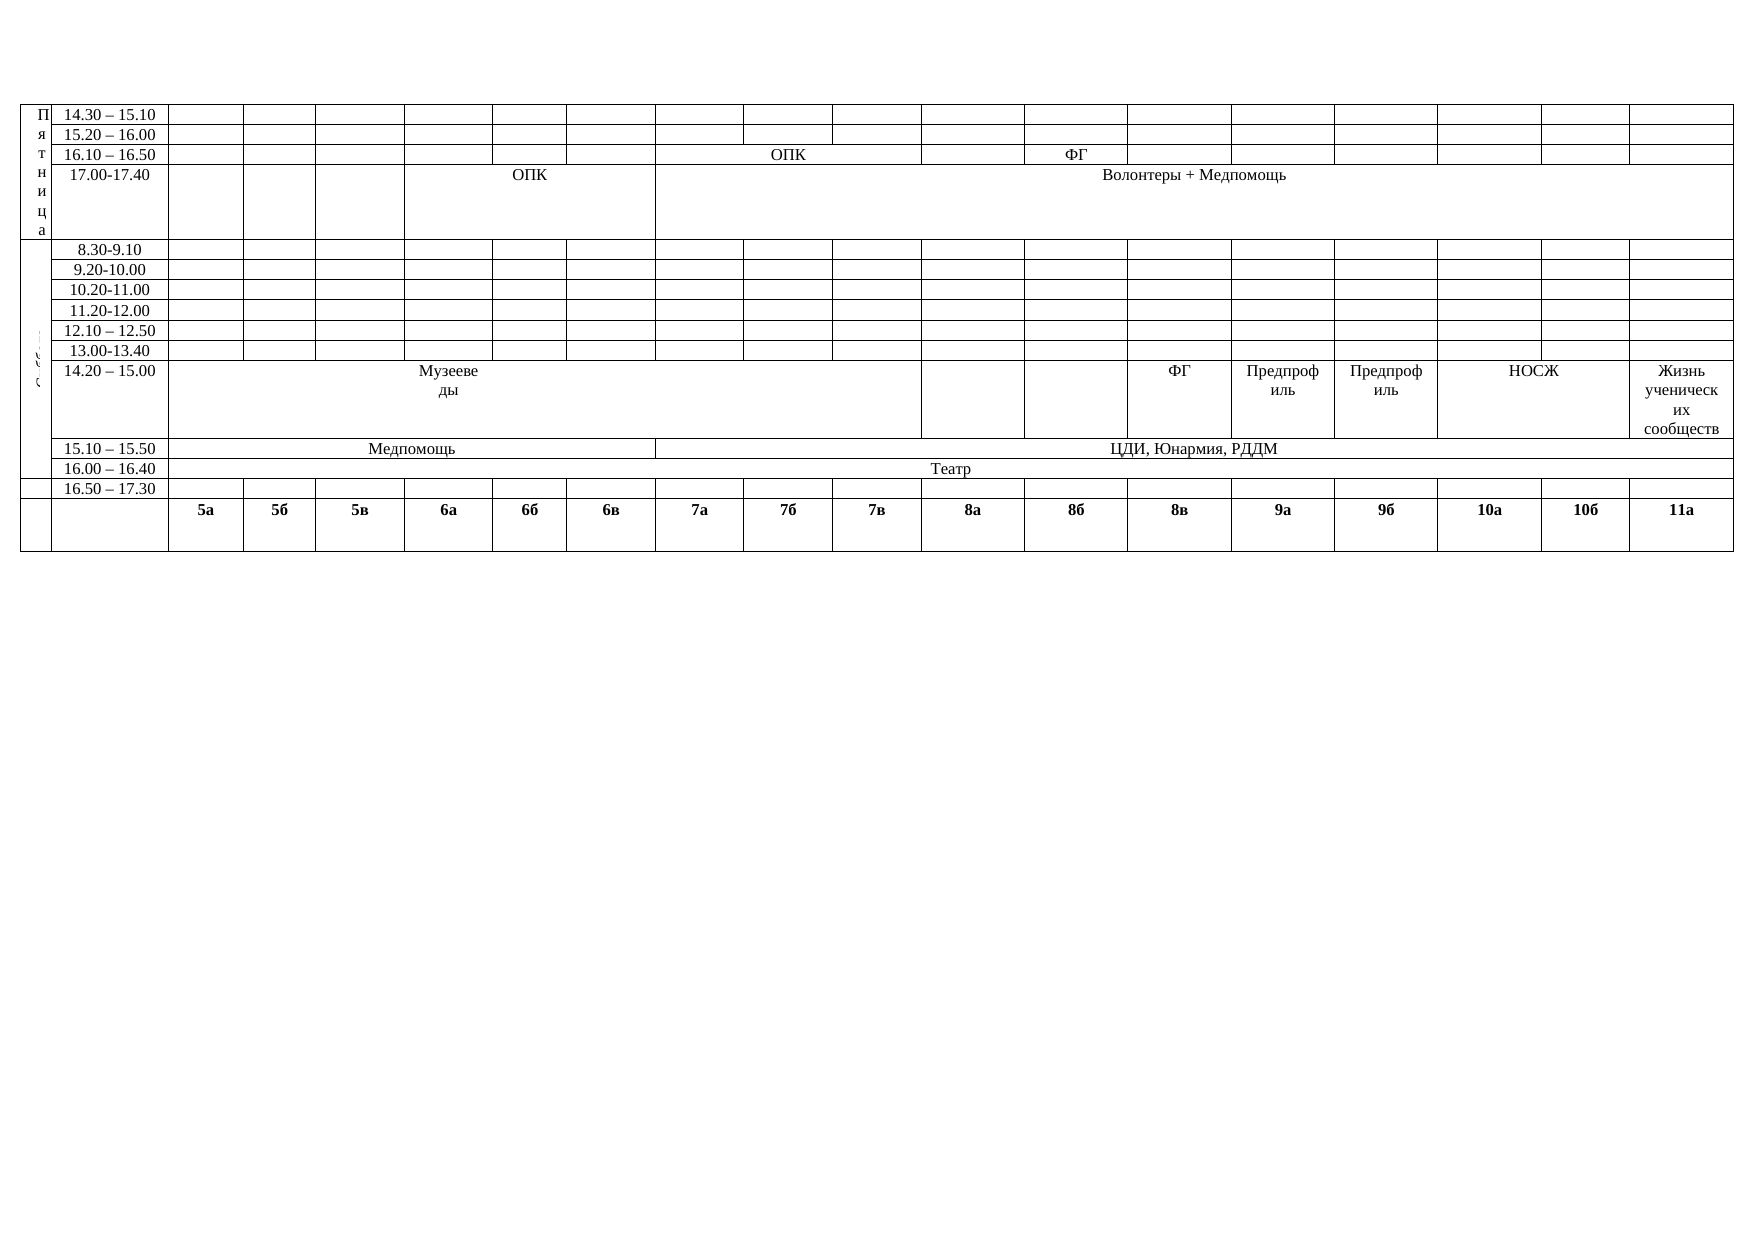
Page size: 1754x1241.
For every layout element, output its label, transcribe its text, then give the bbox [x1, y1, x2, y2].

table_cell [833, 321, 921, 340]
table_cell [169, 321, 243, 340]
table_cell [1232, 125, 1334, 144]
table_cell [316, 145, 404, 164]
table_cell [1232, 321, 1334, 340]
table_cell [922, 361, 1024, 438]
table_cell 8а [922, 499, 1024, 551]
table_cell [1128, 300, 1231, 319]
table_cell 9а [1232, 499, 1334, 551]
table_cell [405, 280, 492, 299]
table_cell [656, 280, 743, 299]
table_cell [1335, 145, 1437, 164]
table_cell [1128, 280, 1231, 299]
table_cell [169, 479, 243, 498]
table_cell [567, 105, 655, 124]
table_cell [1025, 341, 1127, 360]
table_cell [567, 240, 655, 259]
table_cell 8в [1128, 499, 1231, 551]
table_cell [1232, 240, 1334, 259]
table_cell [567, 300, 655, 319]
table_cell [244, 479, 315, 498]
table_cell [1232, 479, 1334, 498]
table_cell [316, 361, 404, 438]
table_cell [1335, 260, 1437, 279]
table_cell [169, 280, 243, 299]
table_cell 7а [656, 499, 743, 551]
table_cell [1438, 321, 1541, 340]
table_cell 16.00 – 16.40 [52, 459, 168, 478]
table_cell [244, 105, 315, 124]
table_cell 14.30 – 15.10 [52, 105, 168, 124]
table_cell [744, 321, 832, 340]
table_cell [316, 479, 404, 498]
table_cell 5б [244, 499, 315, 551]
table_cell [1542, 260, 1629, 279]
table_cell [1630, 300, 1733, 319]
table_cell [922, 260, 1024, 279]
table_cell 10а [1438, 499, 1541, 551]
table_cell [405, 125, 492, 144]
table_cell [567, 361, 655, 438]
table_cell [1128, 240, 1231, 259]
table_cell [493, 479, 566, 498]
table_cell [316, 125, 404, 144]
table_cell [1542, 240, 1629, 259]
table_cell [1025, 479, 1127, 498]
table_cell [656, 260, 743, 279]
table_cell [1128, 321, 1231, 340]
table_cell [493, 341, 566, 360]
table_cell [1438, 125, 1541, 144]
table_cell [244, 341, 315, 360]
table_cell 16.50 – 17.30 [52, 479, 168, 498]
table_cell 11а [1630, 499, 1733, 551]
table_cell [1128, 105, 1231, 124]
table_cell 8.30-9.10 [52, 240, 168, 259]
table_cell 15.10 – 15.50 [52, 439, 168, 458]
table_cell [169, 125, 243, 144]
table_cell [169, 165, 243, 239]
table_cell [1438, 260, 1541, 279]
table_cell [656, 479, 743, 498]
table_cell [1630, 479, 1733, 498]
table_cell [1438, 105, 1541, 124]
table_cell [1128, 125, 1231, 144]
table_cell [922, 145, 1024, 164]
table_cell [1025, 300, 1127, 319]
table_cell 15.20 – 16.00 [52, 125, 168, 144]
table_cell ОПК [656, 145, 921, 164]
table_cell [405, 105, 492, 124]
table_cell Предпрофиль [1232, 361, 1334, 438]
table_cell [656, 240, 743, 259]
table_cell [169, 105, 243, 124]
table_cell [1335, 300, 1437, 319]
table_cell [169, 361, 243, 438]
table_cell [1630, 341, 1733, 360]
table_cell [405, 260, 492, 279]
table_cell [744, 240, 832, 259]
table_cell [405, 479, 492, 498]
table_cell [316, 300, 404, 319]
table_cell [922, 125, 1024, 144]
table_cell [405, 300, 492, 319]
table_cell [1025, 280, 1127, 299]
table_cell [655, 361, 744, 438]
table_cell [567, 321, 655, 340]
table_cell [1542, 479, 1629, 498]
table_cell [833, 341, 921, 360]
table_cell НОСЖ [1438, 361, 1629, 438]
table_cell 13.00-13.40 [52, 341, 168, 360]
table_cell [1438, 341, 1541, 360]
table_cell [405, 321, 492, 340]
table_cell [656, 125, 743, 144]
table_cell Музееведы [404, 361, 493, 438]
table_cell [1438, 300, 1541, 319]
table_cell [1335, 479, 1437, 498]
table_cell [1128, 145, 1231, 164]
table_cell [1542, 341, 1629, 360]
table_cell [922, 321, 1024, 340]
table_cell [1630, 321, 1733, 340]
table_cell [922, 280, 1024, 299]
table_cell 12.10 – 12.50 [52, 321, 168, 340]
table_cell [567, 260, 655, 279]
table_cell [922, 300, 1024, 319]
table_cell [1335, 240, 1437, 259]
table_cell [493, 321, 566, 340]
table_cell [922, 341, 1024, 360]
table_cell [1232, 341, 1334, 360]
table_cell [244, 165, 315, 239]
table_cell [1232, 300, 1334, 319]
table_cell [744, 260, 832, 279]
table_cell [1128, 341, 1231, 360]
table_cell [493, 105, 566, 124]
table_cell [1542, 321, 1629, 340]
table_cell [493, 280, 566, 299]
table_cell [744, 361, 832, 438]
table_cell [316, 321, 404, 340]
table_cell [744, 300, 832, 319]
table_cell [656, 341, 743, 360]
table_cell [567, 145, 655, 164]
table_cell [316, 341, 404, 360]
table_cell [493, 361, 567, 438]
table_cell 6а [405, 499, 492, 551]
table_cell [567, 125, 655, 144]
table_cell [1630, 145, 1733, 164]
table_cell [1438, 479, 1541, 498]
table_cell [1335, 321, 1437, 340]
table_cell [21, 499, 51, 551]
table_cell [744, 479, 832, 498]
table_cell [1438, 240, 1541, 259]
table_cell [316, 165, 404, 239]
table_cell [169, 341, 243, 360]
table_cell ЦДИ, Юнармия, РДДМ [656, 439, 1733, 458]
table_cell [1542, 105, 1629, 124]
table_cell [1025, 361, 1127, 438]
table_cell 7б [744, 499, 832, 551]
table_cell [1128, 479, 1231, 498]
table_cell 11.20-12.00 [52, 300, 168, 319]
table_cell [1335, 105, 1437, 124]
table_cell [1025, 260, 1127, 279]
table_cell 10.20-11.00 [52, 280, 168, 299]
table_cell [493, 125, 566, 144]
table_cell [1542, 300, 1629, 319]
table_cell 17.00-17.40 [52, 165, 168, 239]
table_cell 9.20-10.00 [52, 260, 168, 279]
table_cell 9б [1335, 499, 1437, 551]
table_cell [744, 125, 832, 144]
table_cell [1025, 105, 1127, 124]
table_cell [493, 240, 566, 259]
table_cell ФГ [1128, 361, 1231, 438]
table_cell [244, 300, 315, 319]
table_cell [493, 300, 566, 319]
table_cell 8б [1025, 499, 1127, 551]
table_cell Медпомощь [169, 439, 655, 458]
table_cell [922, 240, 1024, 259]
table_cell [744, 280, 832, 299]
table_cell [833, 300, 921, 319]
table_cell Театр [169, 459, 1733, 478]
table_cell [1232, 280, 1334, 299]
table_cell [243, 361, 316, 438]
table_cell [833, 260, 921, 279]
table_cell [1542, 125, 1629, 144]
table_cell [1232, 105, 1334, 124]
table_cell [169, 300, 243, 319]
table_cell [169, 260, 243, 279]
table_cell [1438, 280, 1541, 299]
table_cell [1542, 145, 1629, 164]
table_cell [1232, 260, 1334, 279]
table_cell [1630, 280, 1733, 299]
table_cell 5а [169, 499, 243, 551]
table_cell 5в [316, 499, 404, 551]
table_cell [405, 341, 492, 360]
table_cell [405, 145, 492, 164]
table_cell [1438, 145, 1541, 164]
table_cell [169, 240, 243, 259]
table_cell [656, 300, 743, 319]
table_cell [316, 240, 404, 259]
table_cell [244, 145, 315, 164]
table_cell [1630, 260, 1733, 279]
table_cell [656, 105, 743, 124]
table_cell [567, 341, 655, 360]
table_cell [833, 125, 921, 144]
table_cell [744, 341, 832, 360]
table_cell [1335, 125, 1437, 144]
table_cell [833, 105, 921, 124]
table_cell [316, 105, 404, 124]
table_cell [567, 280, 655, 299]
table_cell 6б [493, 499, 566, 551]
table_cell [1335, 341, 1437, 360]
table_cell [244, 321, 315, 340]
table_cell [405, 240, 492, 259]
table_cell [833, 361, 921, 438]
table_cell [21, 479, 51, 498]
table_cell [922, 105, 1024, 124]
table_cell [493, 145, 566, 164]
table_cell Суббота [21, 240, 51, 478]
table_cell [833, 240, 921, 259]
table_cell Предпрофиль [1335, 361, 1437, 438]
table_cell [1025, 240, 1127, 259]
table_cell [316, 260, 404, 279]
table_cell [244, 240, 315, 259]
table_cell [922, 479, 1024, 498]
table_cell [833, 479, 921, 498]
table_cell 7в [833, 499, 921, 551]
table_cell [1630, 105, 1733, 124]
table_cell [493, 260, 566, 279]
table_cell [1232, 145, 1334, 164]
table_cell Жизнь ученических сообществ [1630, 361, 1733, 438]
table_cell [567, 479, 655, 498]
table_cell [169, 145, 243, 164]
table_cell [656, 321, 743, 340]
table_cell [1630, 240, 1733, 259]
table_cell [316, 280, 404, 299]
table_cell [1025, 125, 1127, 144]
table_cell [1128, 260, 1231, 279]
table_cell [1542, 280, 1629, 299]
table_cell [244, 260, 315, 279]
table_cell [244, 280, 315, 299]
table_cell 14.20 – 15.00 [52, 361, 168, 438]
table_cell ОПК [405, 165, 655, 239]
table_cell 10б [1542, 499, 1629, 551]
table_cell [1025, 321, 1127, 340]
table_cell [52, 499, 168, 551]
table_cell [833, 280, 921, 299]
table_cell Волонтеры + Медпомощь [656, 165, 1733, 239]
table_cell 16.10 – 16.50 [52, 145, 168, 164]
table_cell ФГ [1025, 145, 1127, 164]
table_cell [244, 125, 315, 144]
table_cell 6в [567, 499, 655, 551]
table_cell [744, 105, 832, 124]
table_cell [1630, 125, 1733, 144]
table_cell [1335, 280, 1437, 299]
